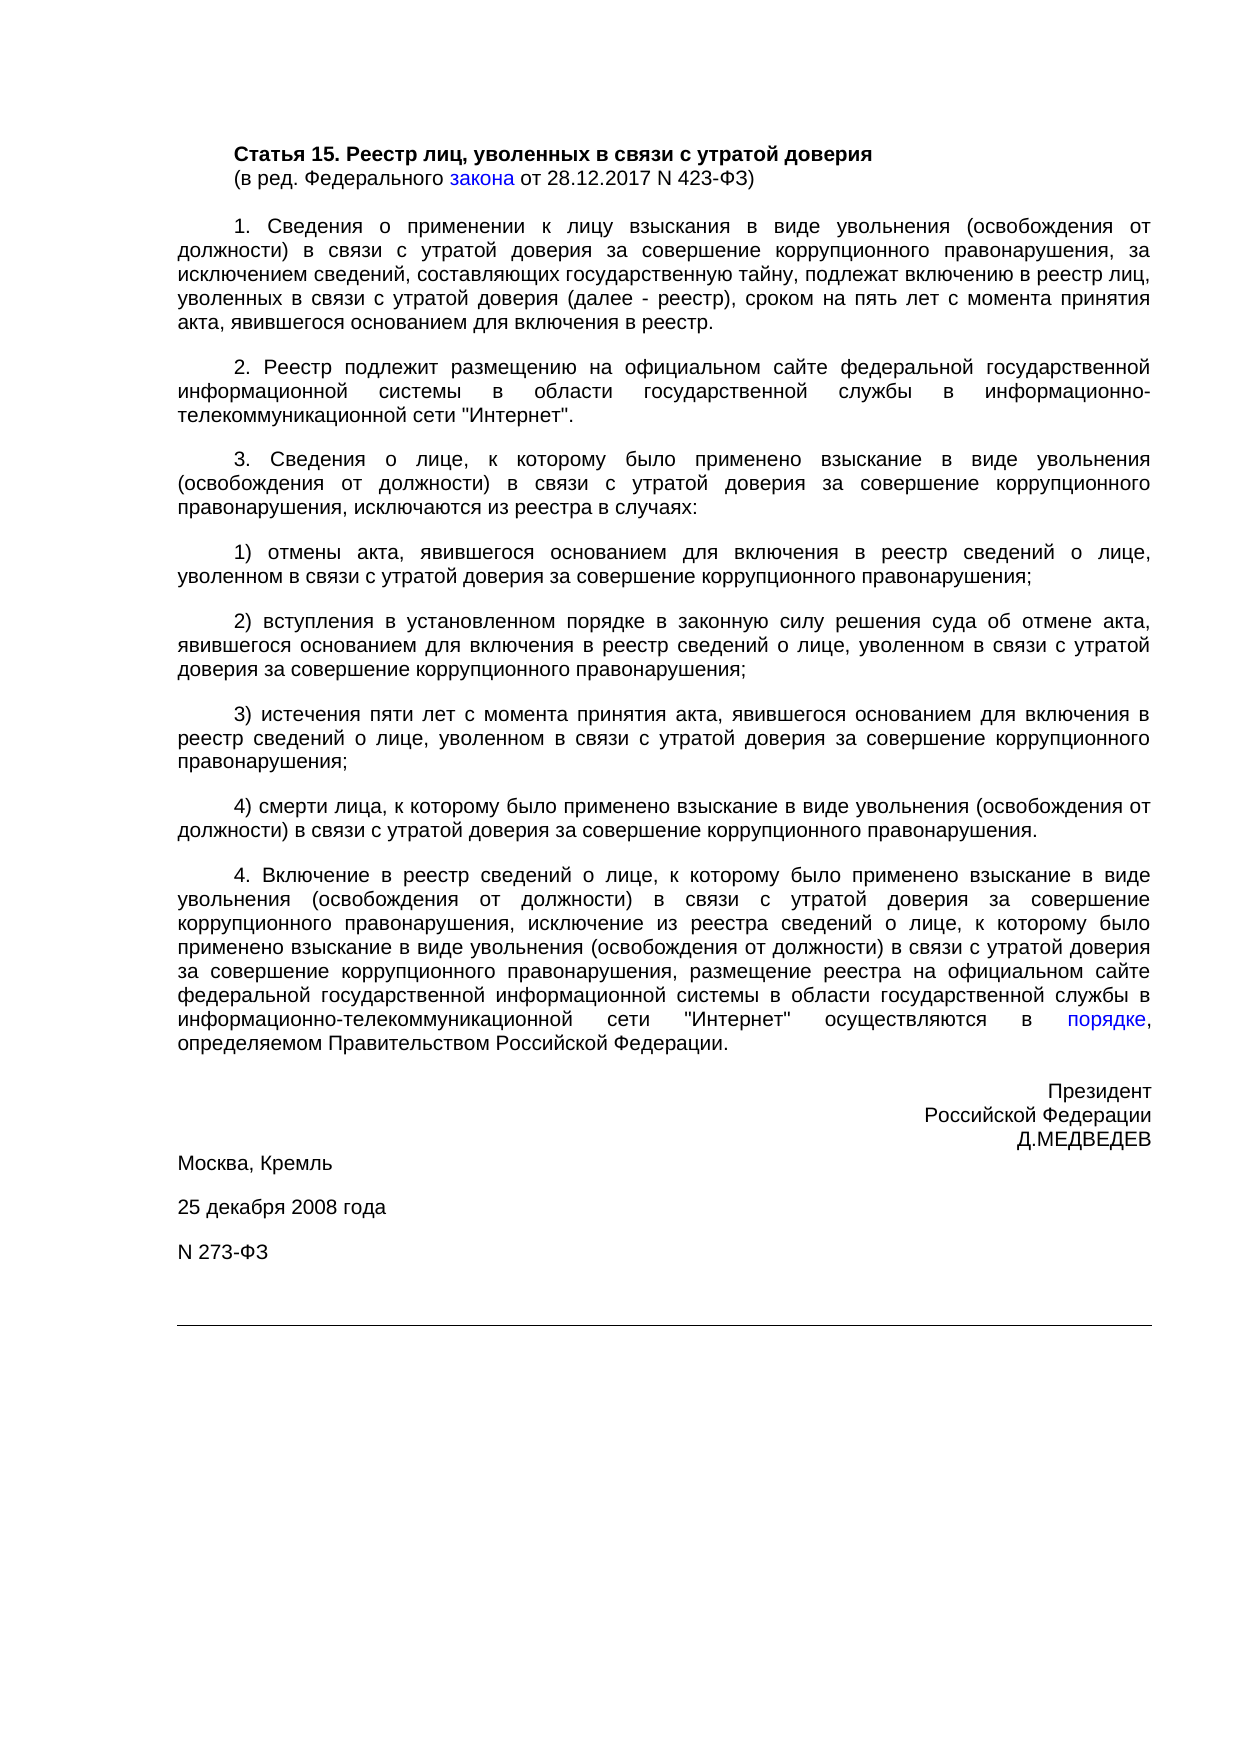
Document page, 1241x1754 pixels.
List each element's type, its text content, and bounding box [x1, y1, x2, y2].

text Президент [177, 1078, 1152, 1102]
text 3) истечения пяти лет с момента принятия акта, явившегося основанием для включения в реестр сведений о лице, уволенном в связи с утратой доверия за совершение коррупционного правонарушения; [177, 701, 1152, 773]
title Статья 15. Реестр лиц, уволенных в связи с утратой доверия [177, 142, 1152, 166]
text 4) смерти лица, к которому было применено взыскание в виде увольнения (освобождения от должности) в связи с утратой доверия за совершение коррупционного правонарушения. [177, 794, 1152, 842]
text (в ред. Федерального закона от 28.12.2017 N 423-ФЗ) [177, 166, 1152, 190]
text N 273-ФЗ [177, 1240, 1152, 1264]
text 4. Включение в реестр сведений о лице, к которому было применено взыскание в виде увольнения (освобождения от должности) в связи с утратой доверия за совершение коррупционного правонарушения, исключение из реестра сведений о лице, к которому было применено взыскание в виде увольнения (освобождения от должности) в связи с утратой доверия за совершение коррупционного правонарушения, размещение реестра на официальном сайте федеральной государственной информационной системы в области государственной службы в информационно-телекоммуникационной сети "Интернет" осуществляются в порядке, определяемом Правительством Российской Федерации. [177, 863, 1152, 1054]
text 3. Сведения о лице, к которому было применено взыскание в виде увольнения (освобождения от должности) в связи с утратой доверия за совершение коррупционного правонарушения, исключаются из реестра в случаях: [177, 447, 1152, 519]
text 2. Реестр подлежит размещению на официальном сайте федеральной государственной информационной системы в области государственной службы в информационно-телекоммуникационной сети "Интернет". [177, 354, 1152, 426]
text 1. Сведения о применении к лицу взыскания в виде увольнения (освобождения от должности) в связи с утратой доверия за совершение коррупционного правонарушения, за исключением сведений, составляющих государственную тайну, подлежат включению в реестр лиц, уволенных в связи с утратой доверия (далее - реестр), сроком на пять лет с момента принятия акта, явившегося основанием для включения в реестр. [177, 214, 1152, 334]
text 2) вступления в установленном порядке в законную силу решения суда об отмене акта, явившегося основанием для включения в реестр сведений о лице, уволенном в связи с утратой доверия за совершение коррупционного правонарушения; [177, 609, 1152, 681]
text Москва, Кремль [177, 1150, 1152, 1174]
text Российской Федерации [177, 1102, 1152, 1126]
text 25 декабря 2008 года [177, 1195, 1152, 1219]
text 1) отмены акта, явившегося основанием для включения в реестр сведений о лице, уволенном в связи с утратой доверия за совершение коррупционного правонарушения; [177, 540, 1152, 588]
text Д.МЕДВЕДЕВ [177, 1126, 1152, 1150]
